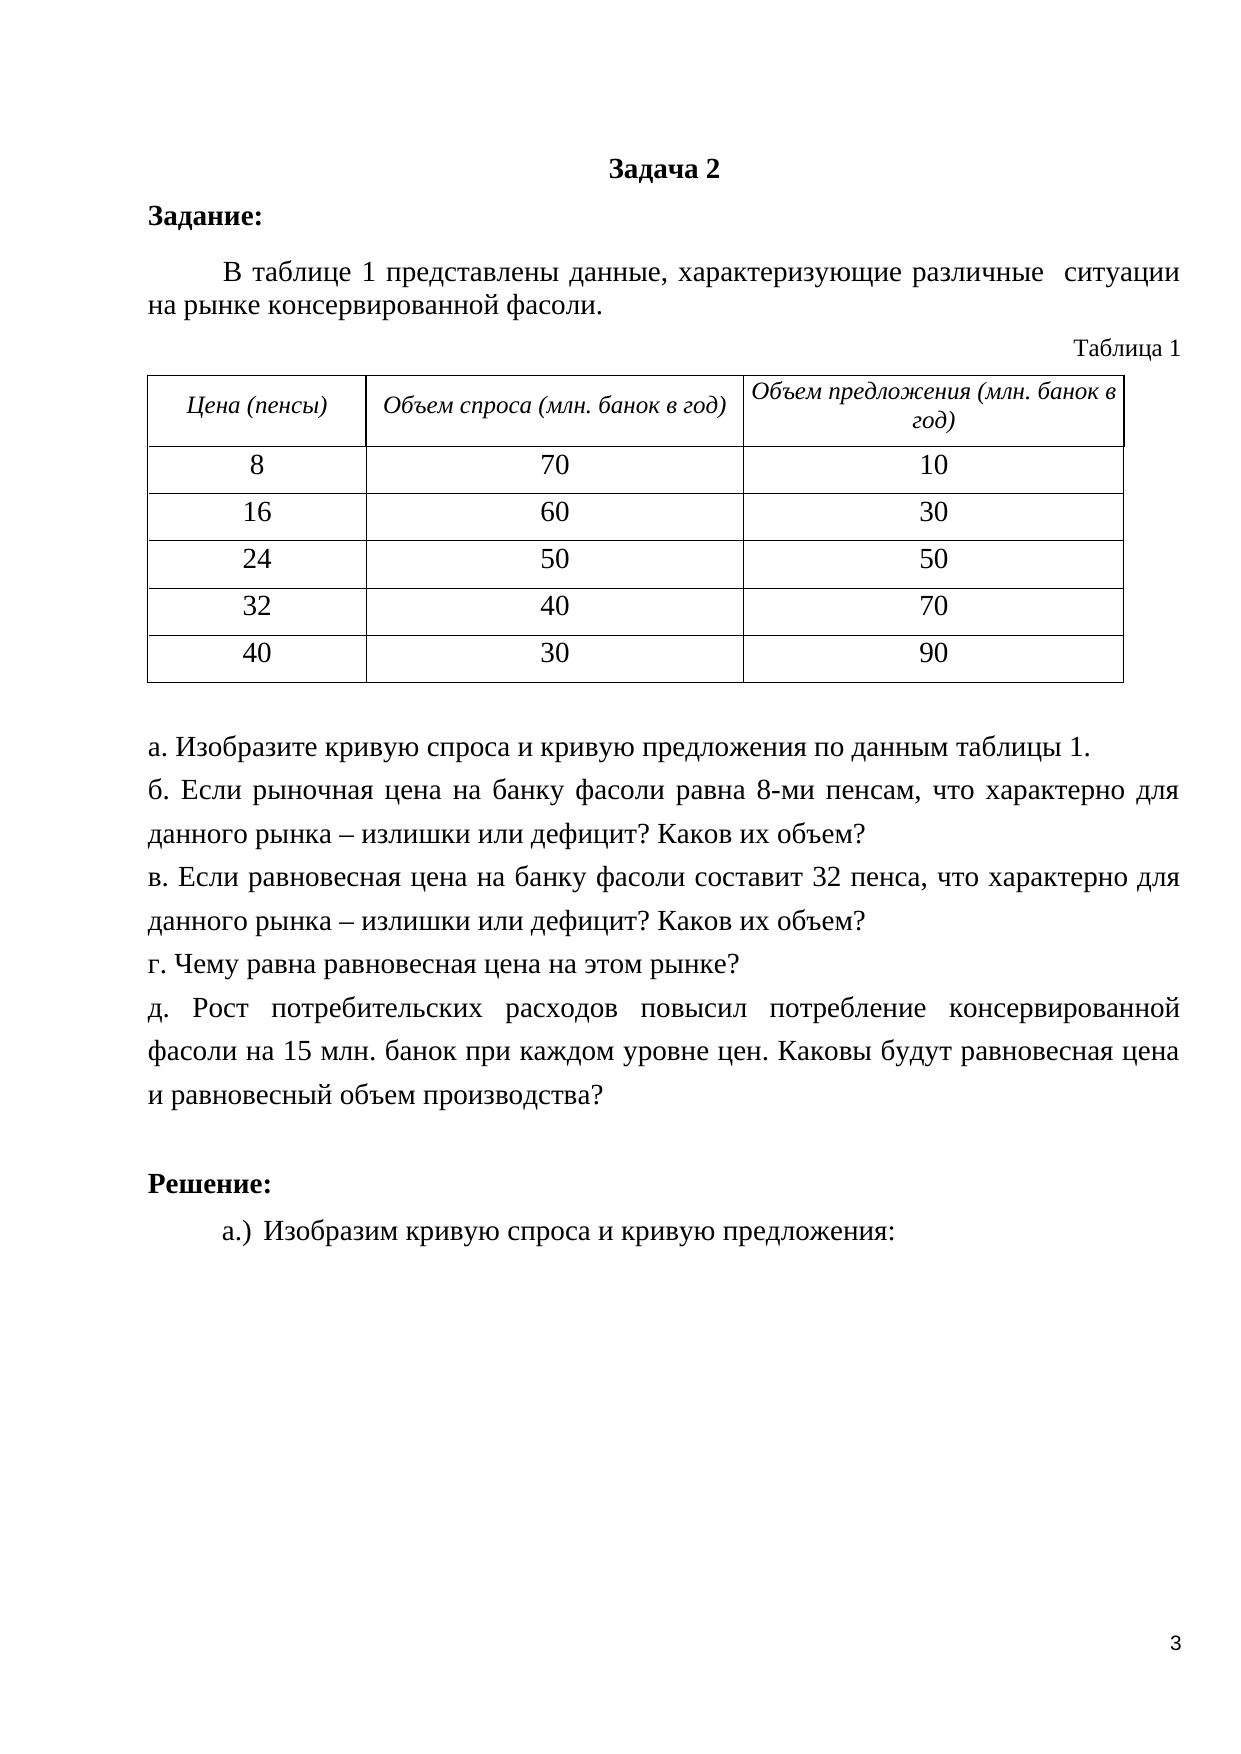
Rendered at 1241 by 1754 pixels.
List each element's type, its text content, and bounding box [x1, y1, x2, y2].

table_cell 40 [148, 636, 366, 682]
table_cell 90 [744, 636, 1123, 682]
text б. Если рыночная цена на банку фасоли равна 8-ми пенсам, что характерно для данного рынка – излишки или дефицит? Каков их объем? [148, 772, 1181, 849]
text а. Изобразите кривую спроса и кривую предложения по данным таблицы 1. [148, 729, 1181, 762]
text Решение: [148, 1167, 1181, 1200]
table_header Цена (пенсы) [148, 376, 365, 446]
table_header Объем предложения (млн. банок в год) [744, 376, 1123, 446]
table_header Объем спроса (млн. банок в год) [367, 376, 743, 446]
table_cell 50 [367, 541, 743, 587]
table_cell 8 [148, 447, 366, 493]
text В таблице 1 представлены данные, характеризующие различные ситуации на рынке консервированной фасоли. [148, 254, 1181, 321]
table_cell 40 [367, 589, 743, 634]
table_cell 24 [148, 541, 366, 587]
text Таблица 1 [148, 333, 1181, 362]
table_cell 16 [148, 494, 366, 540]
text в. Если равновесная цена на банку фасоли составит 32 пенса, что характерно для данного рынка – излишки или дефицит? Каков их объем? [148, 859, 1181, 936]
table_cell 30 [744, 494, 1123, 540]
table_cell 32 [148, 589, 366, 634]
table_cell 30 [367, 636, 743, 682]
table_cell 70 [744, 589, 1123, 634]
text г. Чему равна равновесная цена на этом рынке? [148, 946, 1181, 980]
table_cell 70 [367, 447, 743, 493]
text Задание: [148, 198, 1181, 231]
text д. Рост потребительских расходов повысил потребление консервированной фасоли на 15 млн. банок при каждом уровне цен. Каковы будут равновесная цена и равновесный объем производства? [148, 990, 1181, 1111]
table_cell 50 [744, 541, 1123, 587]
text а.) Изобразим кривую спроса и кривую предложения: [148, 1213, 1181, 1246]
text Задача 2 [148, 152, 1181, 185]
table_cell 60 [367, 494, 743, 540]
table_cell 10 [744, 447, 1123, 493]
